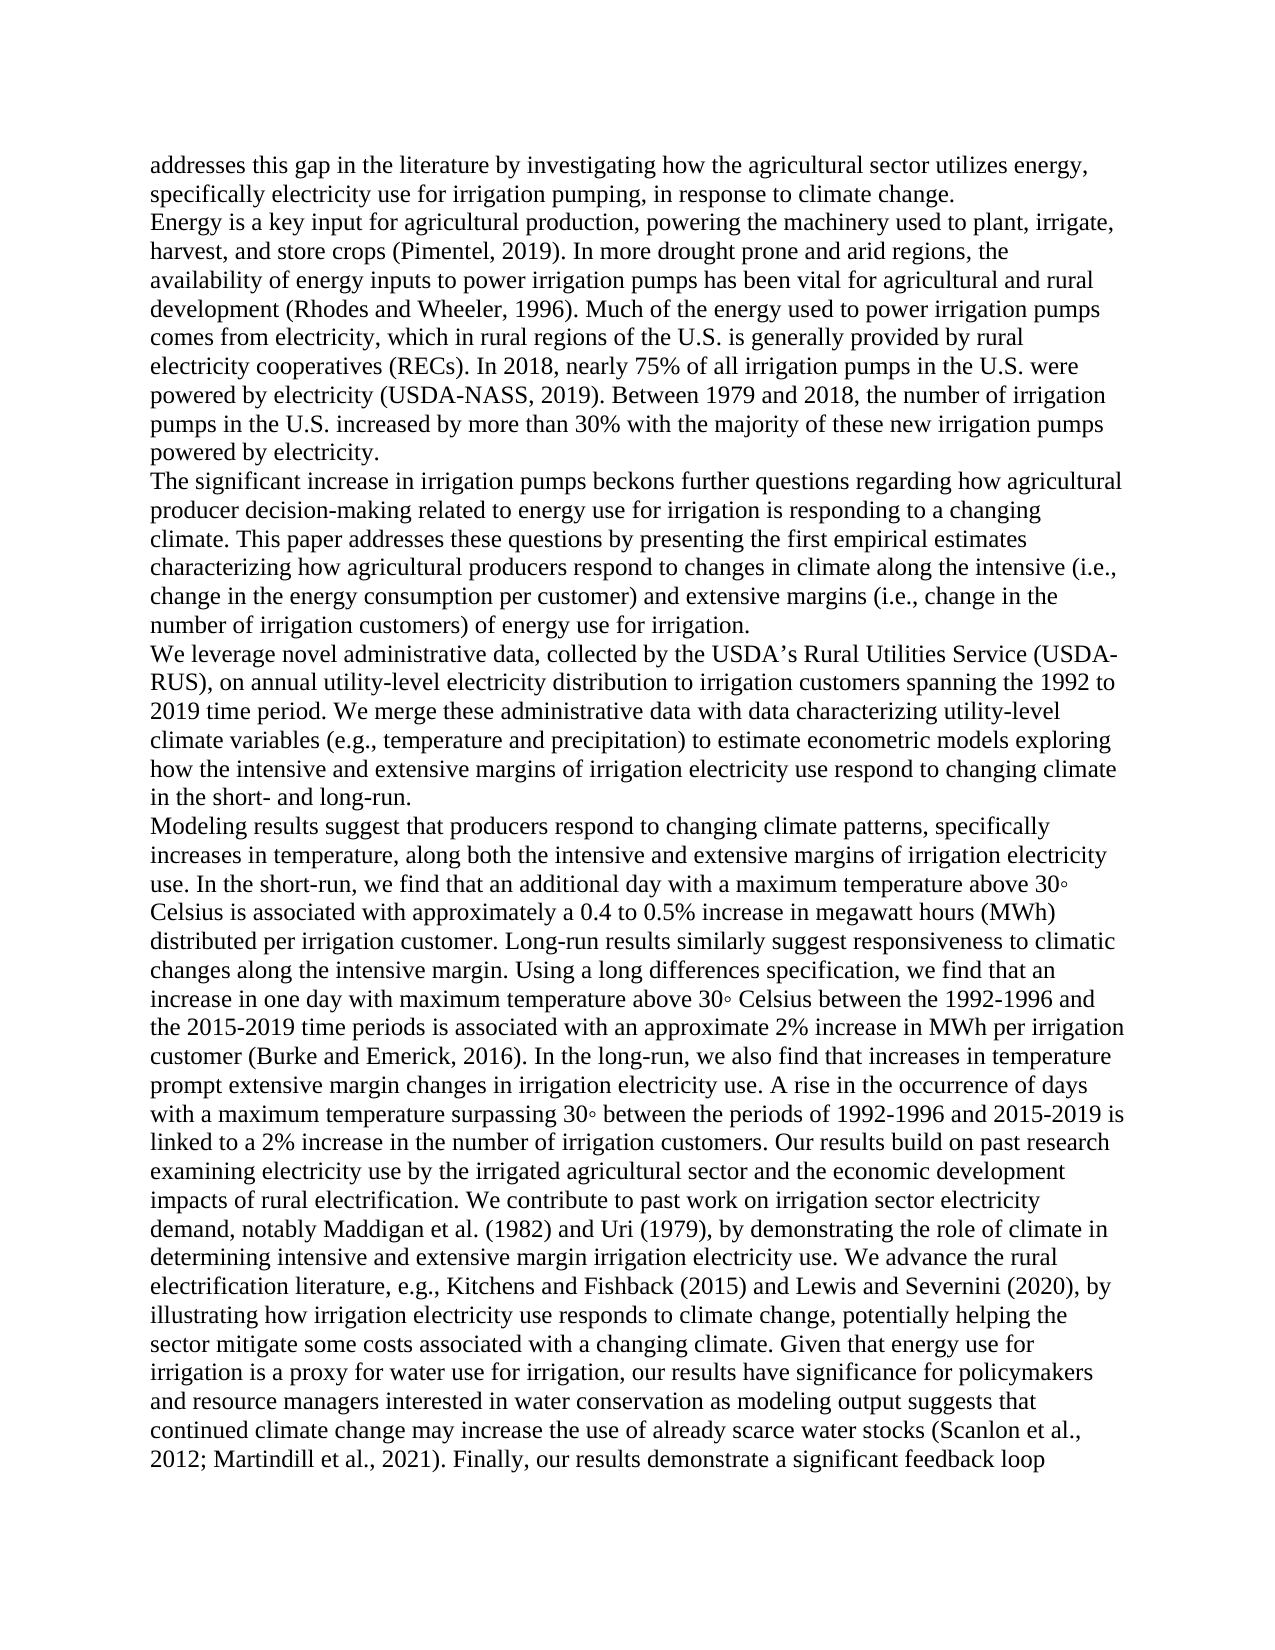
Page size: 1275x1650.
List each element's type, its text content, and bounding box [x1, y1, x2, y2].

text The significant increase in irrigation pumps beckons further questions regarding how agricultural producer decision-making related to energy use for irrigation is responding to a changing climate. This paper addresses these questions by presenting the first empirical estimates characterizing how agricultural producers respond to changes in climate along the intensive (i.e., change in the energy consumption per customer) and extensive margins (i.e., change in the number of irrigation customers) of energy use for irrigation. [150, 466, 1125, 639]
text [150, 150, 1125, 207]
text We leverage novel administrative data, collected by the USDA’s Rural Utilities Service (USDA-RUS), on annual utility-level electricity distribution to irrigation customers spanning the 1992 to 2019 time period. We merge these administrative data with data characterizing utility-level climate variables (e.g., temperature and precipitation) to estimate econometric models exploring how the intensive and extensive margins of irrigation electricity use respond to changing climate in the short- and long-run. [150, 639, 1125, 811]
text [150, 811, 1125, 1472]
text Energy is a key input for agricultural production, powering the machinery used to plant, irrigate, harvest, and store crops (Pimentel, 2019). In more drought prone and arid regions, the availability of energy inputs to power irrigation pumps has been vital for agricultural and rural development (Rhodes and Wheeler, 1996). Much of the energy used to power irrigation pumps comes from electricity, which in rural regions of the U.S. is generally provided by rural electricity cooperatives (RECs). In 2018, nearly 75% of all irrigation pumps in the U.S. were powered by electricity (USDA-NASS, 2019). Between 1979 and 2018, the number of irrigation pumps in the U.S. increased by more than 30% with the majority of these new irrigation pumps powered by electricity. [150, 207, 1125, 466]
